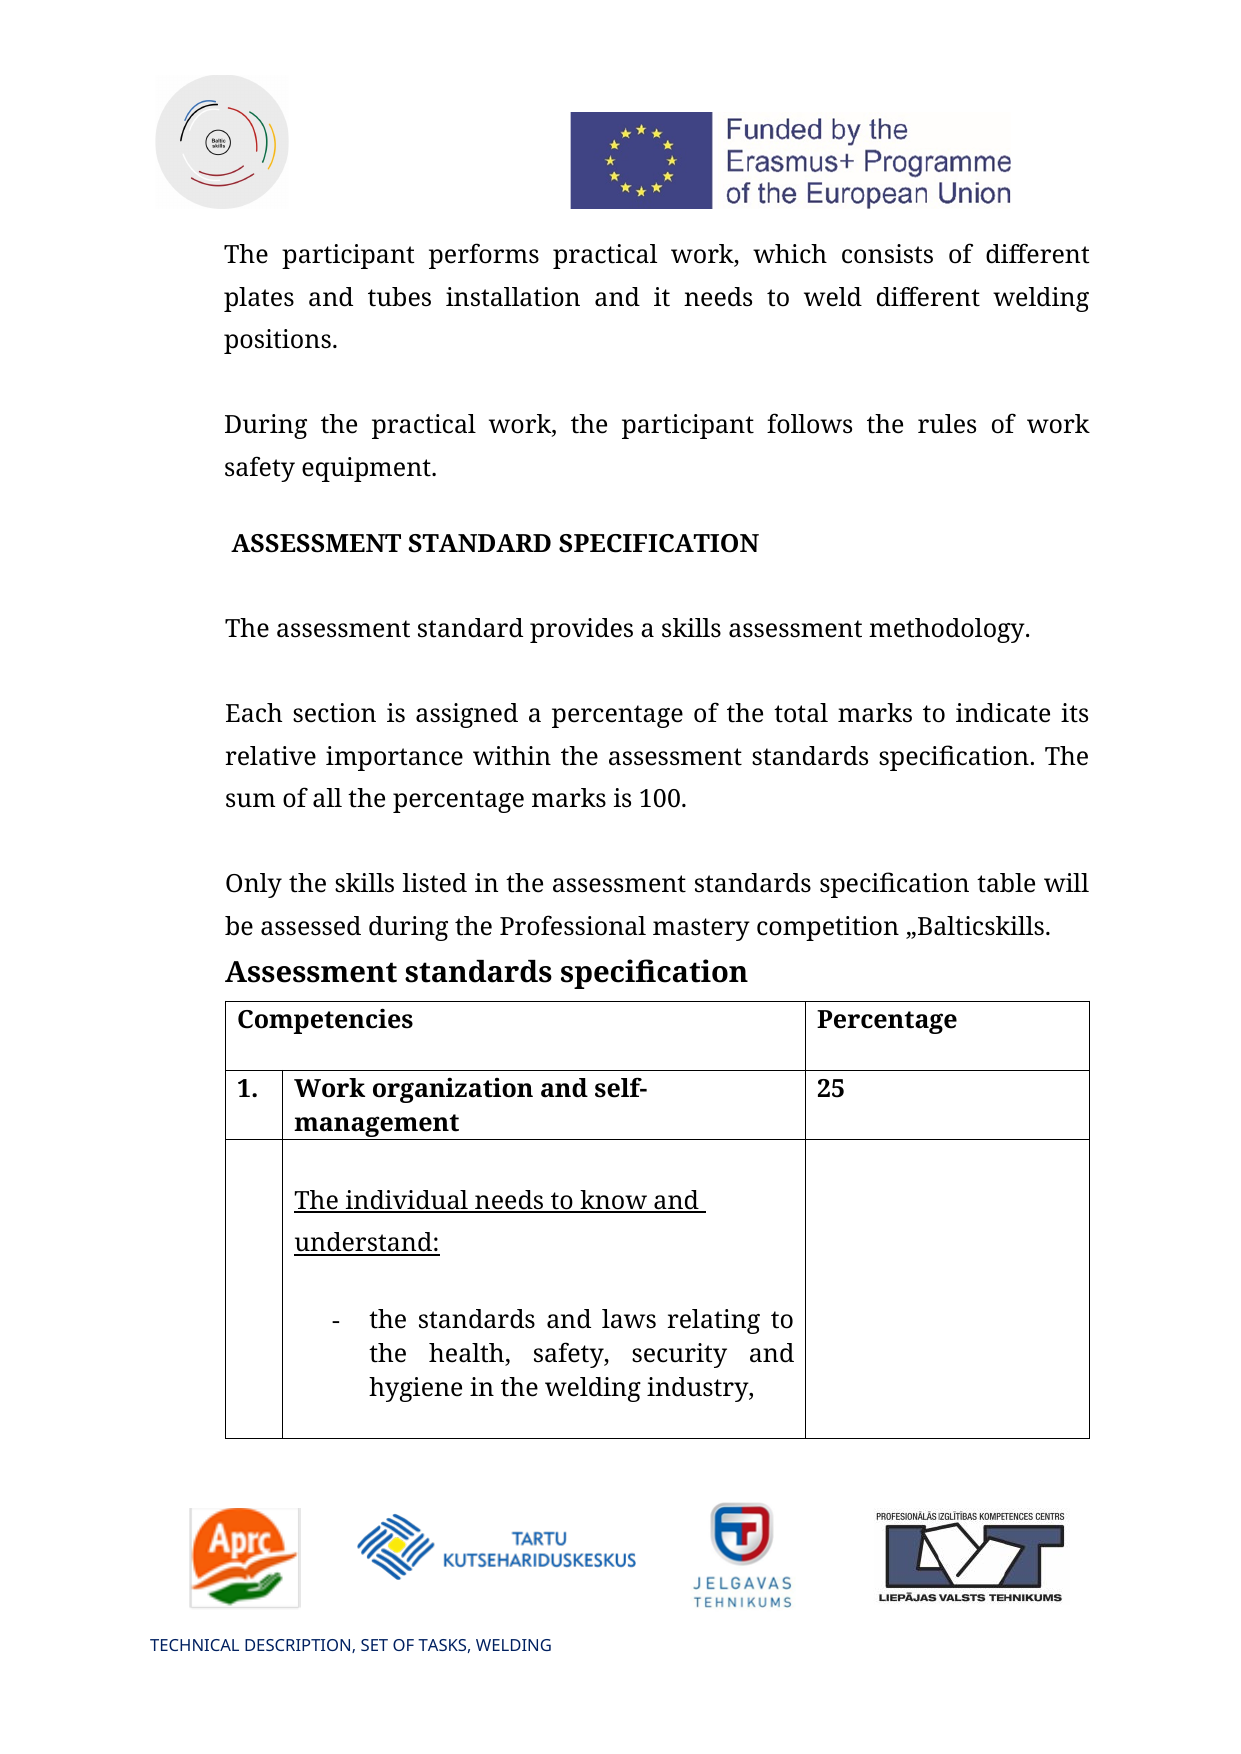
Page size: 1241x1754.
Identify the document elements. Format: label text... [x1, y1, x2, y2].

text During the practical work, the participant follows the rules of work safety equipment. [224, 407, 1090, 483]
text The participant performs practical work, which consists of different plates and tubes installation and it needs to weld different welding positions. [224, 237, 1090, 356]
picture [350, 1508, 644, 1585]
table_cell 25 [806, 1071, 1089, 1139]
picture [188, 1508, 301, 1612]
text Assessment standards specification [225, 951, 1090, 991]
table_cell [226, 1140, 282, 1438]
table_header Percentage [806, 1002, 1089, 1070]
picture [873, 1508, 1070, 1605]
text Each section is assigned a percentage of the total marks to indicate its relative importance within the assessment standards specification. The sum of all the percentage marks is 100. [225, 696, 1090, 815]
text ASSESSMENT STANDARD SPECIFICATION [225, 526, 1090, 560]
picture [667, 1480, 817, 1634]
picture [570, 112, 1011, 209]
text Only the skills listed in the assessment standards specification table will be assessed during the Professional mastery competition „Balticskills. [225, 866, 1090, 942]
table_cell [806, 1140, 1089, 1438]
picture [155, 75, 289, 209]
table_cell 1. [226, 1071, 282, 1139]
table_header Competencies [226, 1002, 805, 1070]
table_cell Work organization and self-management [283, 1071, 805, 1139]
text The assessment standard provides a skills assessment methodology. [225, 611, 1090, 645]
